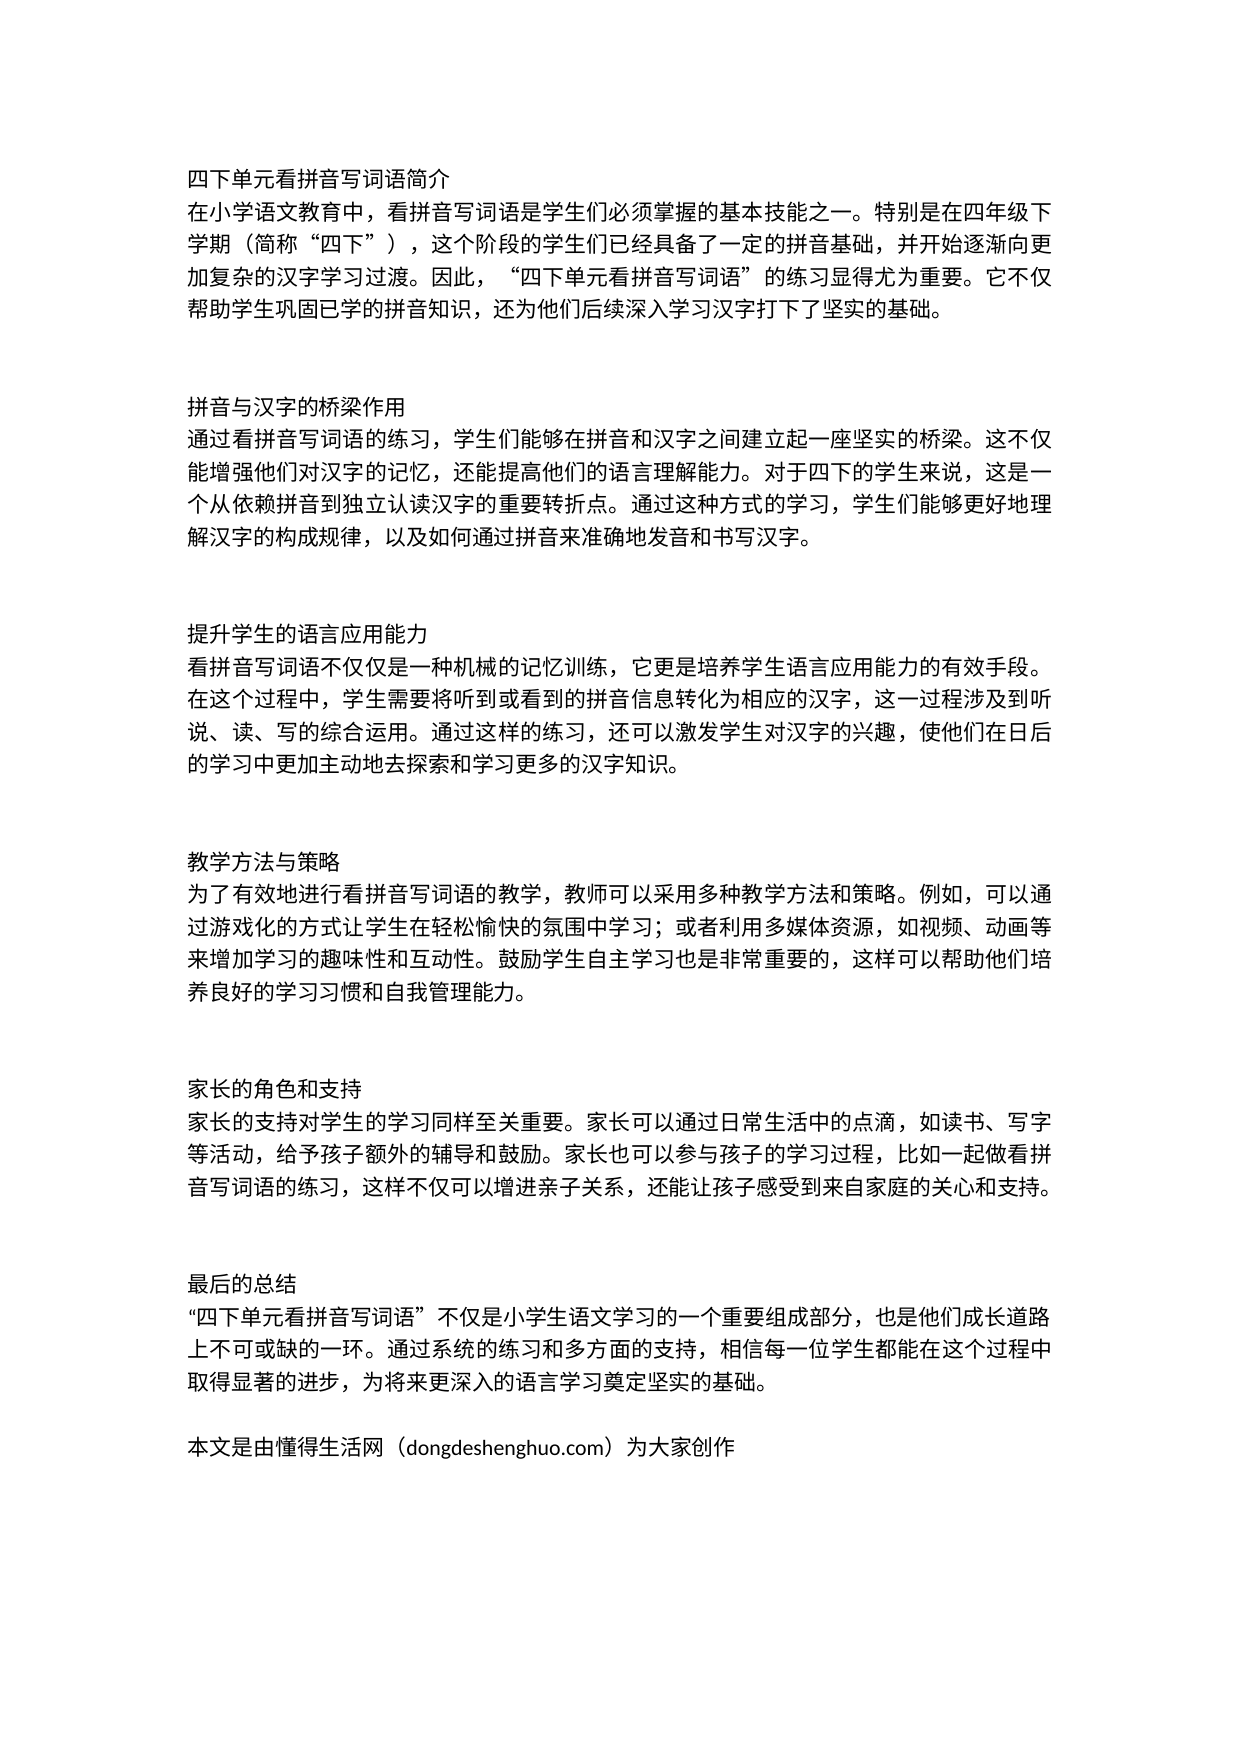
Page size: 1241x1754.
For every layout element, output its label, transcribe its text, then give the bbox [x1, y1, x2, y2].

text “四下单元看拼音写词语”不仅是小学生语文学习的一个重要组成部分，也是他们成长道路上不可或缺的一环。通过系统的练习和多方面的支持，相信每一位学生都能在这个过程中取得显著的进步，为将来更深入的语言学习奠定坚实的基础。 [187, 1299, 1053, 1397]
text 通过看拼音写词语的练习，学生们能够在拼音和汉字之间建立起一座坚实的桥梁。这不仅能增强他们对汉字的记忆，还能提高他们的语言理解能力。对于四下的学生来说，这是一个从依赖拼音到独立认读汉字的重要转折点。通过这种方式的学习，学生们能够更好地理解汉字的构成规律，以及如何通过拼音来准确地发音和书写汉字。 [187, 422, 1053, 552]
text 看拼音写词语不仅仅是一种机械的记忆训练，它更是培养学生语言应用能力的有效手段。在这个过程中，学生需要将听到或看到的拼音信息转化为相应的汉字，这一过程涉及到听、说、读、写的综合运用。通过这样的练习，还可以激发学生对汉字的兴趣，使他们在日后的学习中更加主动地去探索和学习更多的汉字知识。 [187, 649, 1053, 779]
text 四下单元看拼音写词语简介 [187, 162, 1053, 194]
text 最后的总结 [187, 1267, 1053, 1299]
text 家长的角色和支持 [187, 1072, 1053, 1104]
text 提升学生的语言应用能力 [187, 617, 1053, 649]
text 为了有效地进行看拼音写词语的教学，教师可以采用多种教学方法和策略。例如，可以通过游戏化的方式让学生在轻松愉快的氛围中学习；或者利用多媒体资源，如视频、动画等，来增加学习的趣味性和互动性。鼓励学生自主学习也是非常重要的，这样可以帮助他们培养良好的学习习惯和自我管理能力。 [187, 877, 1053, 1007]
text 家长的支持对学生的学习同样至关重要。家长可以通过日常生活中的点滴，如读书、写字等活动，给予孩子额外的辅导和鼓励。家长也可以参与孩子的学习过程，比如一起做看拼音写词语的练习，这样不仅可以增进亲子关系，还能让孩子感受到来自家庭的关心和支持。 [187, 1104, 1053, 1202]
text 拼音与汉字的桥梁作用 [187, 389, 1053, 422]
text 本文是由懂得生活网（dongdeshenghuo.com）为大家创作 [187, 1429, 1053, 1462]
text 在小学语文教育中，看拼音写词语是学生们必须掌握的基本技能之一。特别是在四年级下学期（简称“四下”），这个阶段的学生们已经具备了一定的拼音基础，并开始逐渐向更加复杂的汉字学习过渡。因此，“四下单元看拼音写词语”的练习显得尤为重要。它不仅帮助学生巩固已学的拼音知识，还为他们后续深入学习汉字打下了坚实的基础。 [187, 194, 1053, 324]
text 教学方法与策略 [187, 844, 1053, 877]
